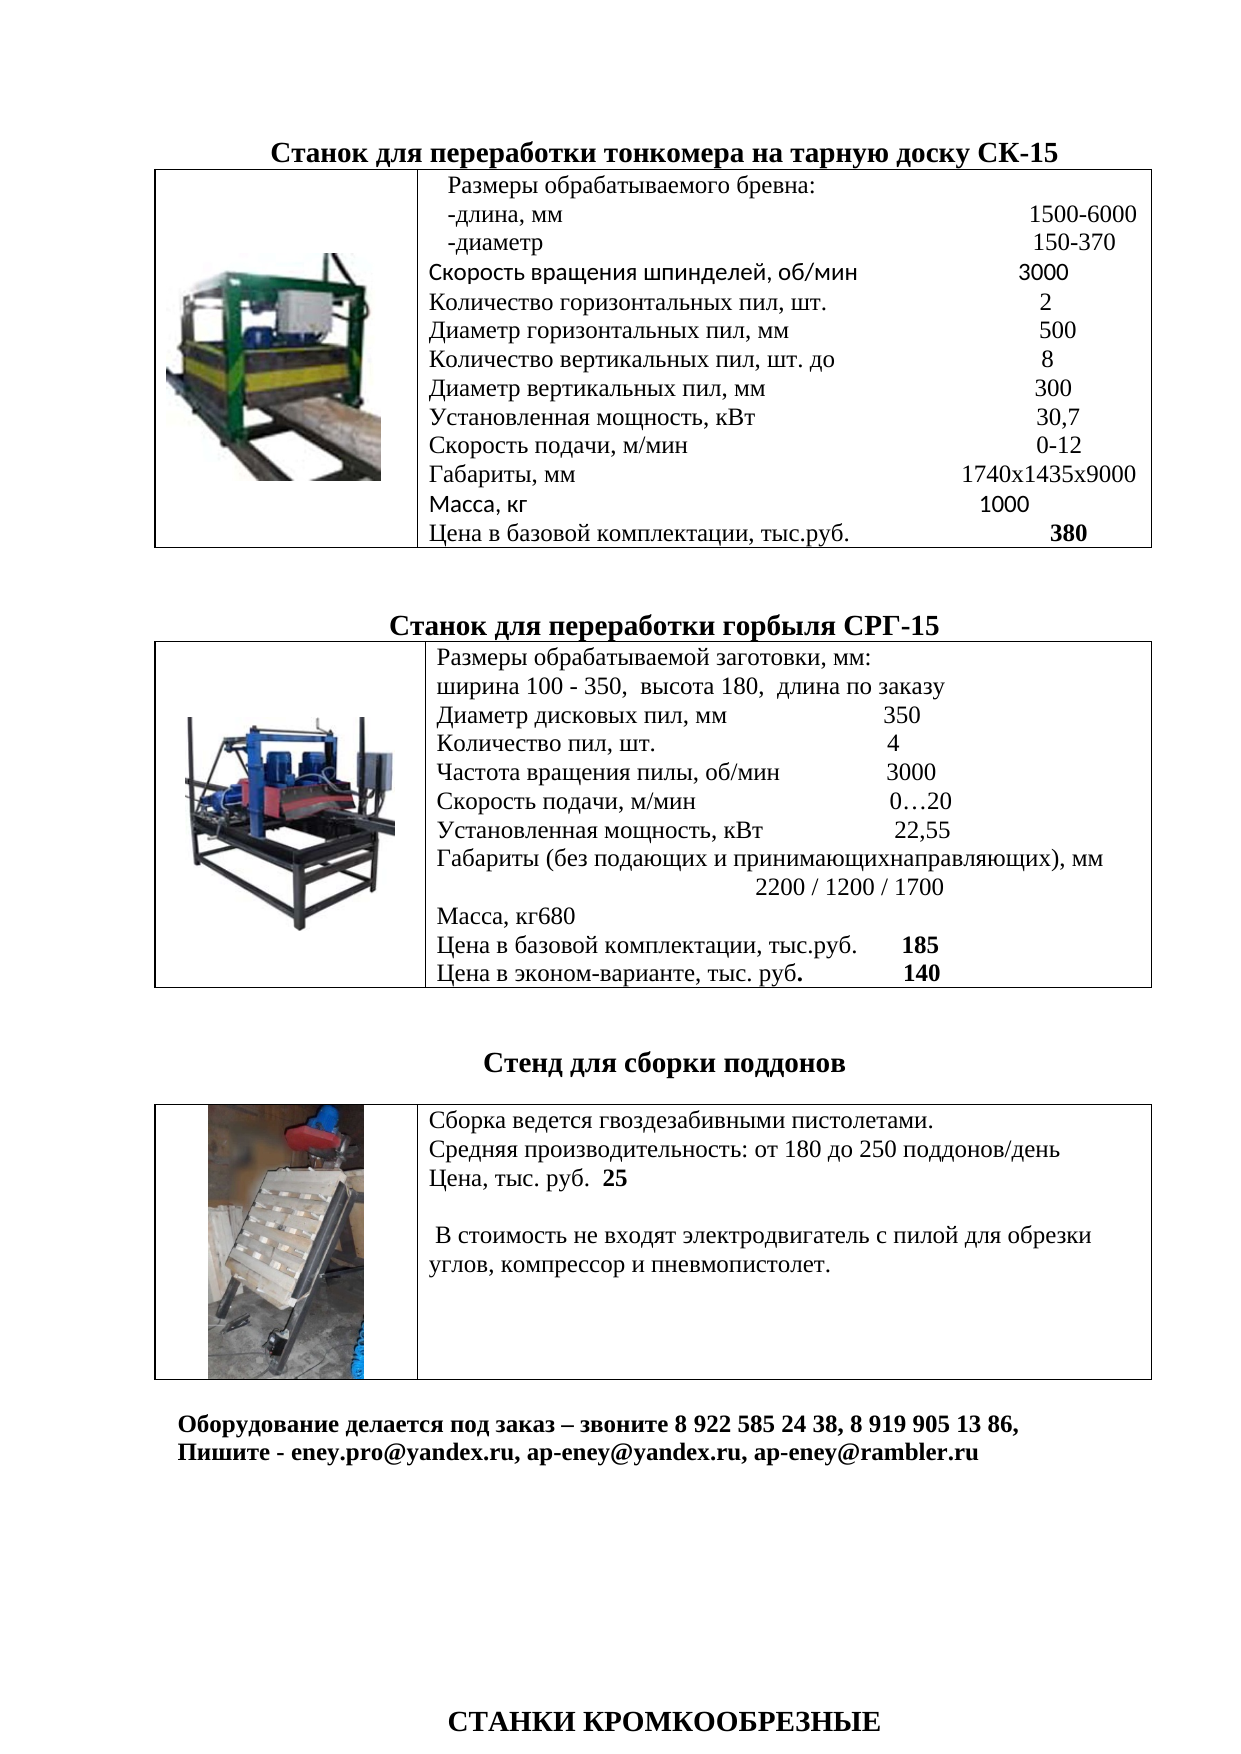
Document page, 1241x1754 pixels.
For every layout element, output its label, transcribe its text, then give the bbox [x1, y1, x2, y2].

text Пишите - eney.pro@yandex.ru, ap-eney@yandex.ru, ap-eney@rambler.ru [177, 1437, 1152, 1466]
table_header [156, 1105, 208, 1379]
table_header Размеры обрабатываемого бревна: -длина, мм 1500-6000 -диаметр 150-370 Скорость вращения шпинделей, об/мин 3000 Количество горизонтальных пил, шт. 2 Диаметр горизонтальных пил, мм 500 Количество вертикальных пил, шт. до 8 Диаметр вертикальных пил, мм 300 Установленная мощность, кВт 30,7 Скорость подачи, м/мин 0-12 Габариты, мм 1740х1435х9000 Масса, кг 1000 Цена в базовой комплектации, тыс.руб. 380 [418, 170, 1151, 547]
text СТАНКИ КРОМКООБРЕЗНЫЕ [177, 1704, 1152, 1737]
text Станок для переработки горбыля СРГ-15 [177, 608, 1152, 641]
table_header [364, 1105, 417, 1379]
table_header Размеры обрабатываемой заготовки, мм: ширина 100 - 350, высота 180, длина по заказу Диаметр дисковых пил, мм 350 Количество пил, шт. 4 Частота вращения пилы, об/мин 3000 Скорость подачи, м/мин 0…20 Установленная мощность, кВт 22,55 Габариты (без подающих и принимающихнаправляющих), мм 2200 / 1200 / 1700 Масса, кг680 Цена в базовой комплектации, тыс.руб. 185 Цена в эконом-варианте, тыс. руб. 140 [426, 642, 1151, 987]
text Оборудование делается под заказ – звоните 8 922 585 24 38, 8 919 905 13 86, [177, 1409, 1152, 1437]
table_header [156, 642, 425, 987]
picture [166, 253, 381, 481]
picture [208, 1105, 364, 1379]
table_header Cборка ведется гвоздезабивными пистолетами. Средняя производительность: от 180 до 250 поддонов/день Цена, тыс. руб. 25 В стоимость не входят электродвигатель с пилой для обрезки углов, компрессор и пневмопистолет. [418, 1105, 1151, 1379]
table_header [156, 170, 417, 547]
picture [185, 717, 395, 931]
text Стенд для сборки поддонов [177, 1045, 1152, 1078]
text Станок для переработки тонкомера на тарную доску СК-15 [177, 135, 1152, 169]
